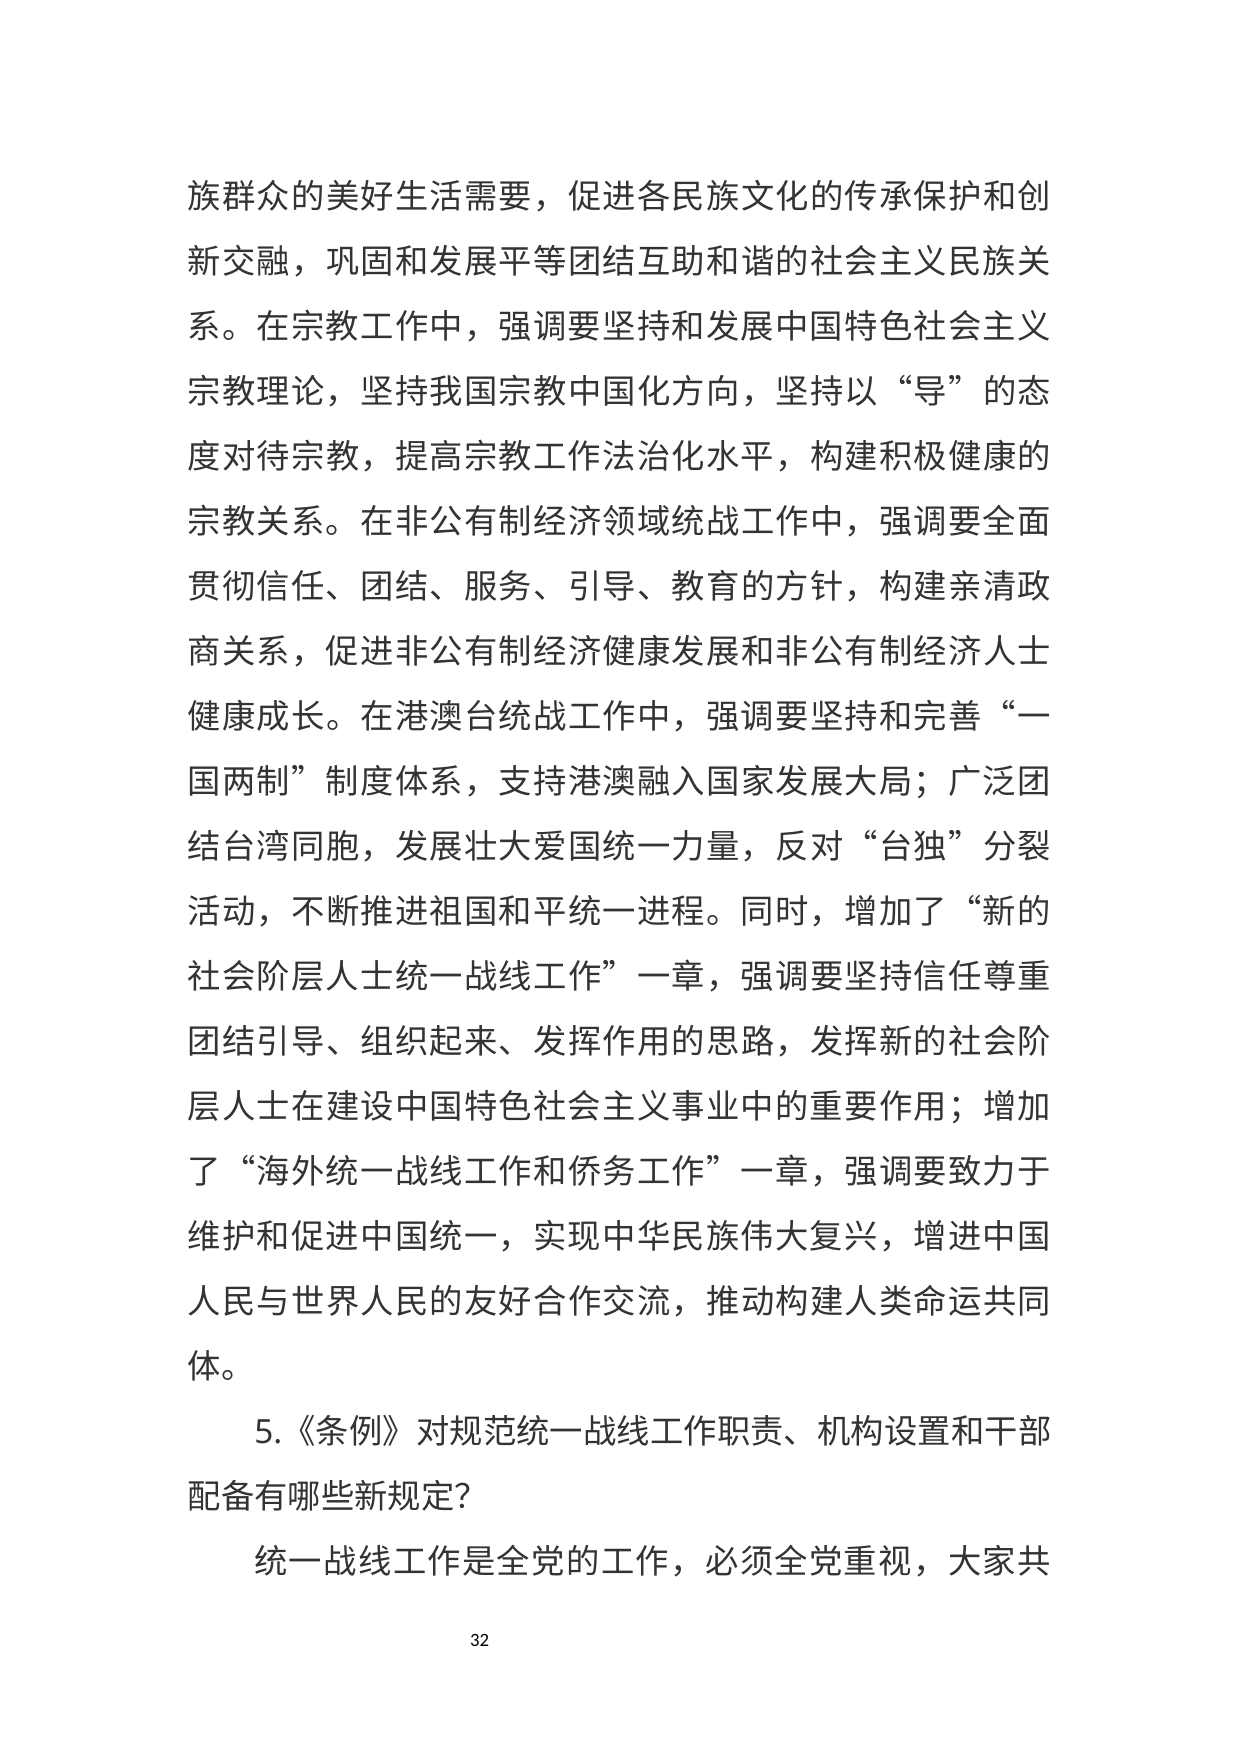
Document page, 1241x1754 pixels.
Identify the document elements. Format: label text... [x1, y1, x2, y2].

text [187, 162, 1053, 1397]
text 5.《条例》对规范统一战线工作职责、机构设置和干部配备有哪些新规定？ [187, 1397, 1053, 1527]
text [187, 1527, 1053, 1592]
